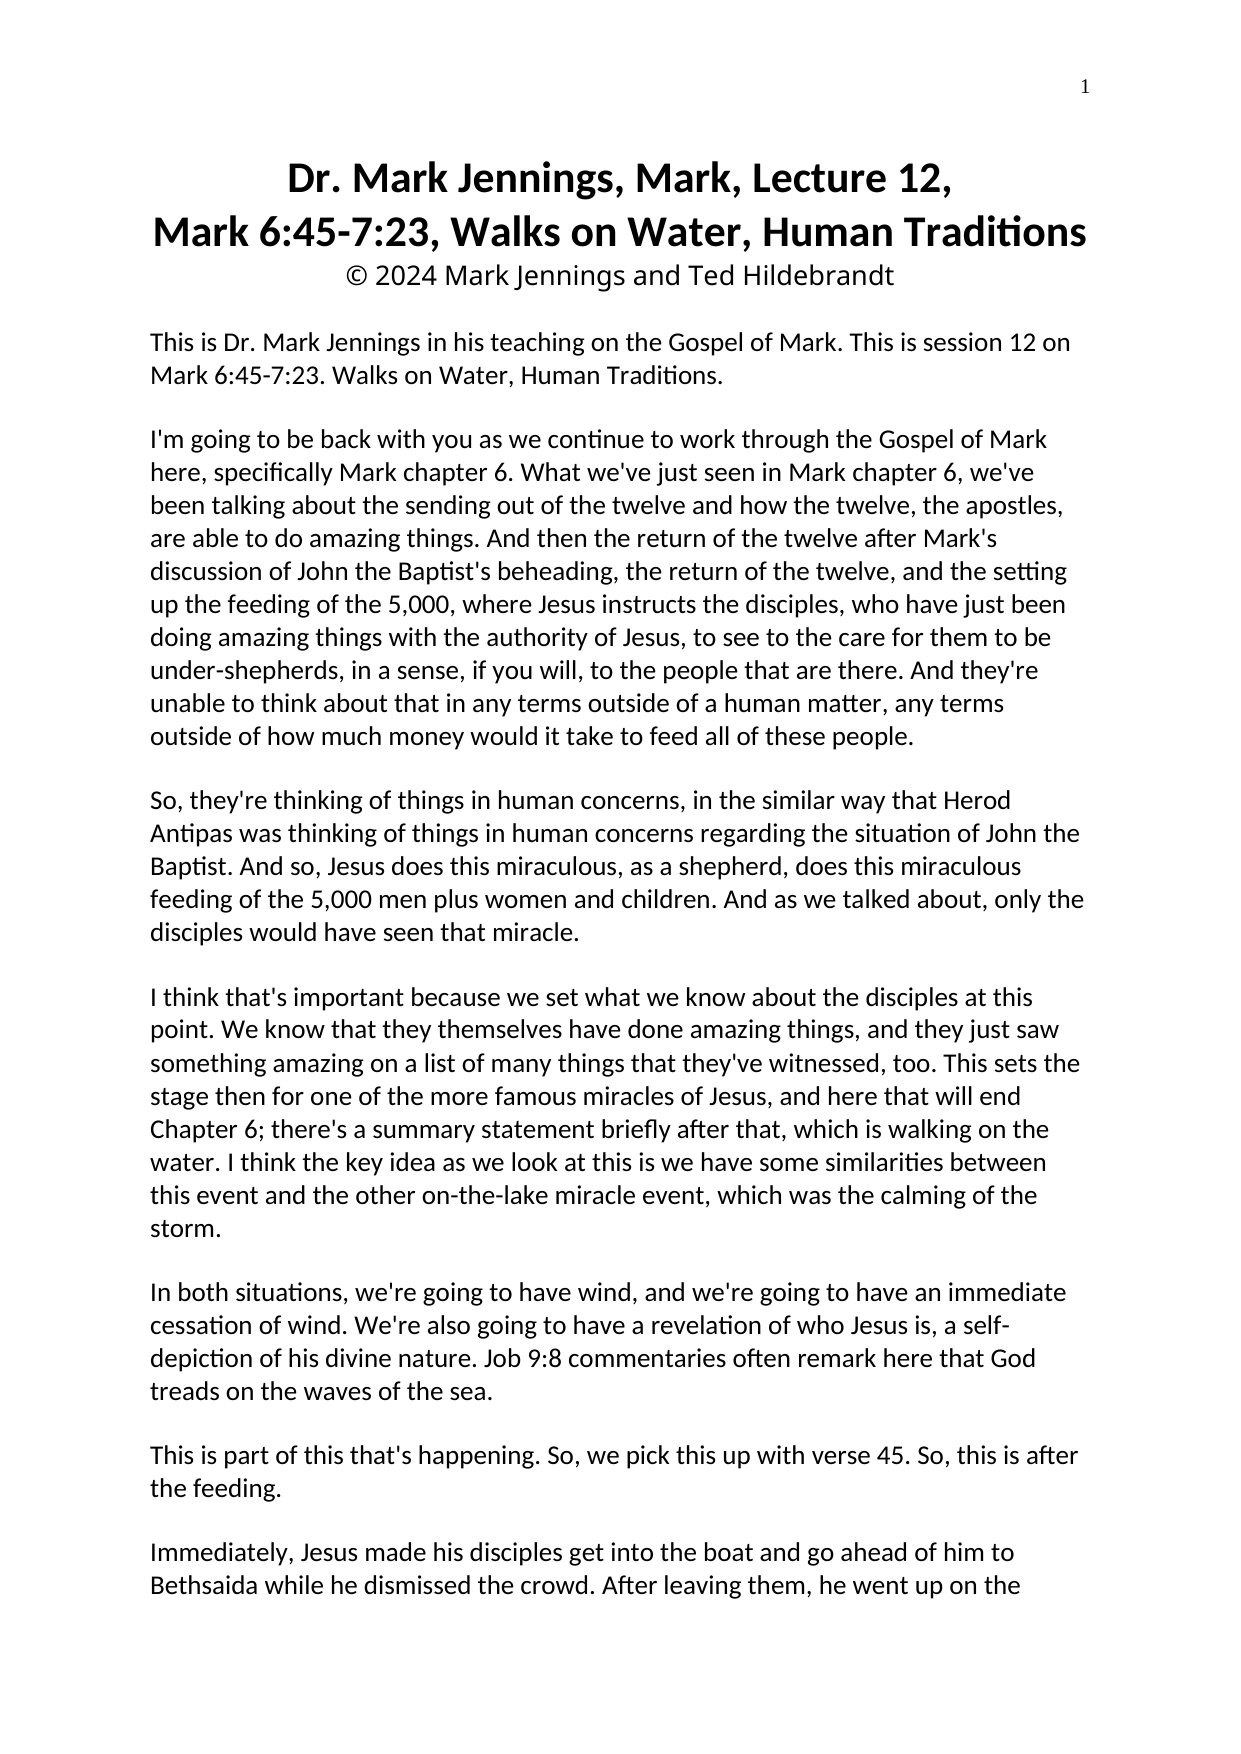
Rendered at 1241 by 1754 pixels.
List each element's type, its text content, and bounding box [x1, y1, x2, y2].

text © 2024 Mark Jennings and Ted Hildebrandt [150, 257, 1090, 294]
text So, they're thinking of things in human concerns, in the similar way that Herod Antipas was thinking of things in human concerns regarding the situation of John the Baptist. And so, Jesus does this miraculous, as a shepherd, does this miraculous feeding of the 5,000 men plus women and children. And as we talked about, only the disciples would have seen that miracle. [150, 783, 1090, 948]
text In both situations, we're going to have wind, and we're going to have an immediate cessation of wind. We're also going to have a revelation of who Jesus is, a self-depiction of his divine nature. Job 9:8 commentaries often remark here that God treads on the waves of the sea. [150, 1275, 1090, 1407]
text This is part of this that's happening. So, we pick this up with verse 45. So, this is after the feeding. [150, 1438, 1090, 1504]
text I think that's important because we set what we know about the disciples at this point. We know that they themselves have done amazing things, and they just saw something amazing on a list of many things that they've witnessed, too. This sets the stage then for one of the more famous miracles of Jesus, and here that will end Chapter 6; there's a summary statement briefly after that, which is walking on the water. I think the key idea as we look at this is we have some similarities between this event and the other on-the-lake miracle event, which was the calming of the storm. [150, 980, 1090, 1244]
text Dr. Mark Jennings, Mark, Lecture 12, [150, 150, 1090, 203]
text I'm going to be back with you as we continue to work through the Gospel of Mark here, specifically Mark chapter 6. What we've just seen in Mark chapter 6, we've been talking about the sending out of the twelve and how the twelve, the apostles, are able to do amazing things. And then the return of the twelve after Mark's discussion of John the Baptist's beheading, the return of the twelve, and the setting up the feeding of the 5,000, where Jesus instructs the disciples, who have just been doing amazing things with the authority of Jesus, to see to the care for them to be under-shepherds, in a sense, if you will, to the people that are there. And they're unable to think about that in any terms outside of a human matter, any terms outside of how much money would it take to feed all of these people. [150, 422, 1090, 752]
text Mark 6:45-7:23, Walks on Water, Human Traditions [150, 203, 1090, 257]
text This is Dr. Mark Jennings in his teaching on the Gospel of Mark. This is session 12 on Mark 6:45-7:23. Walks on Water, Human Traditions. [150, 325, 1090, 391]
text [150, 1535, 1090, 1601]
